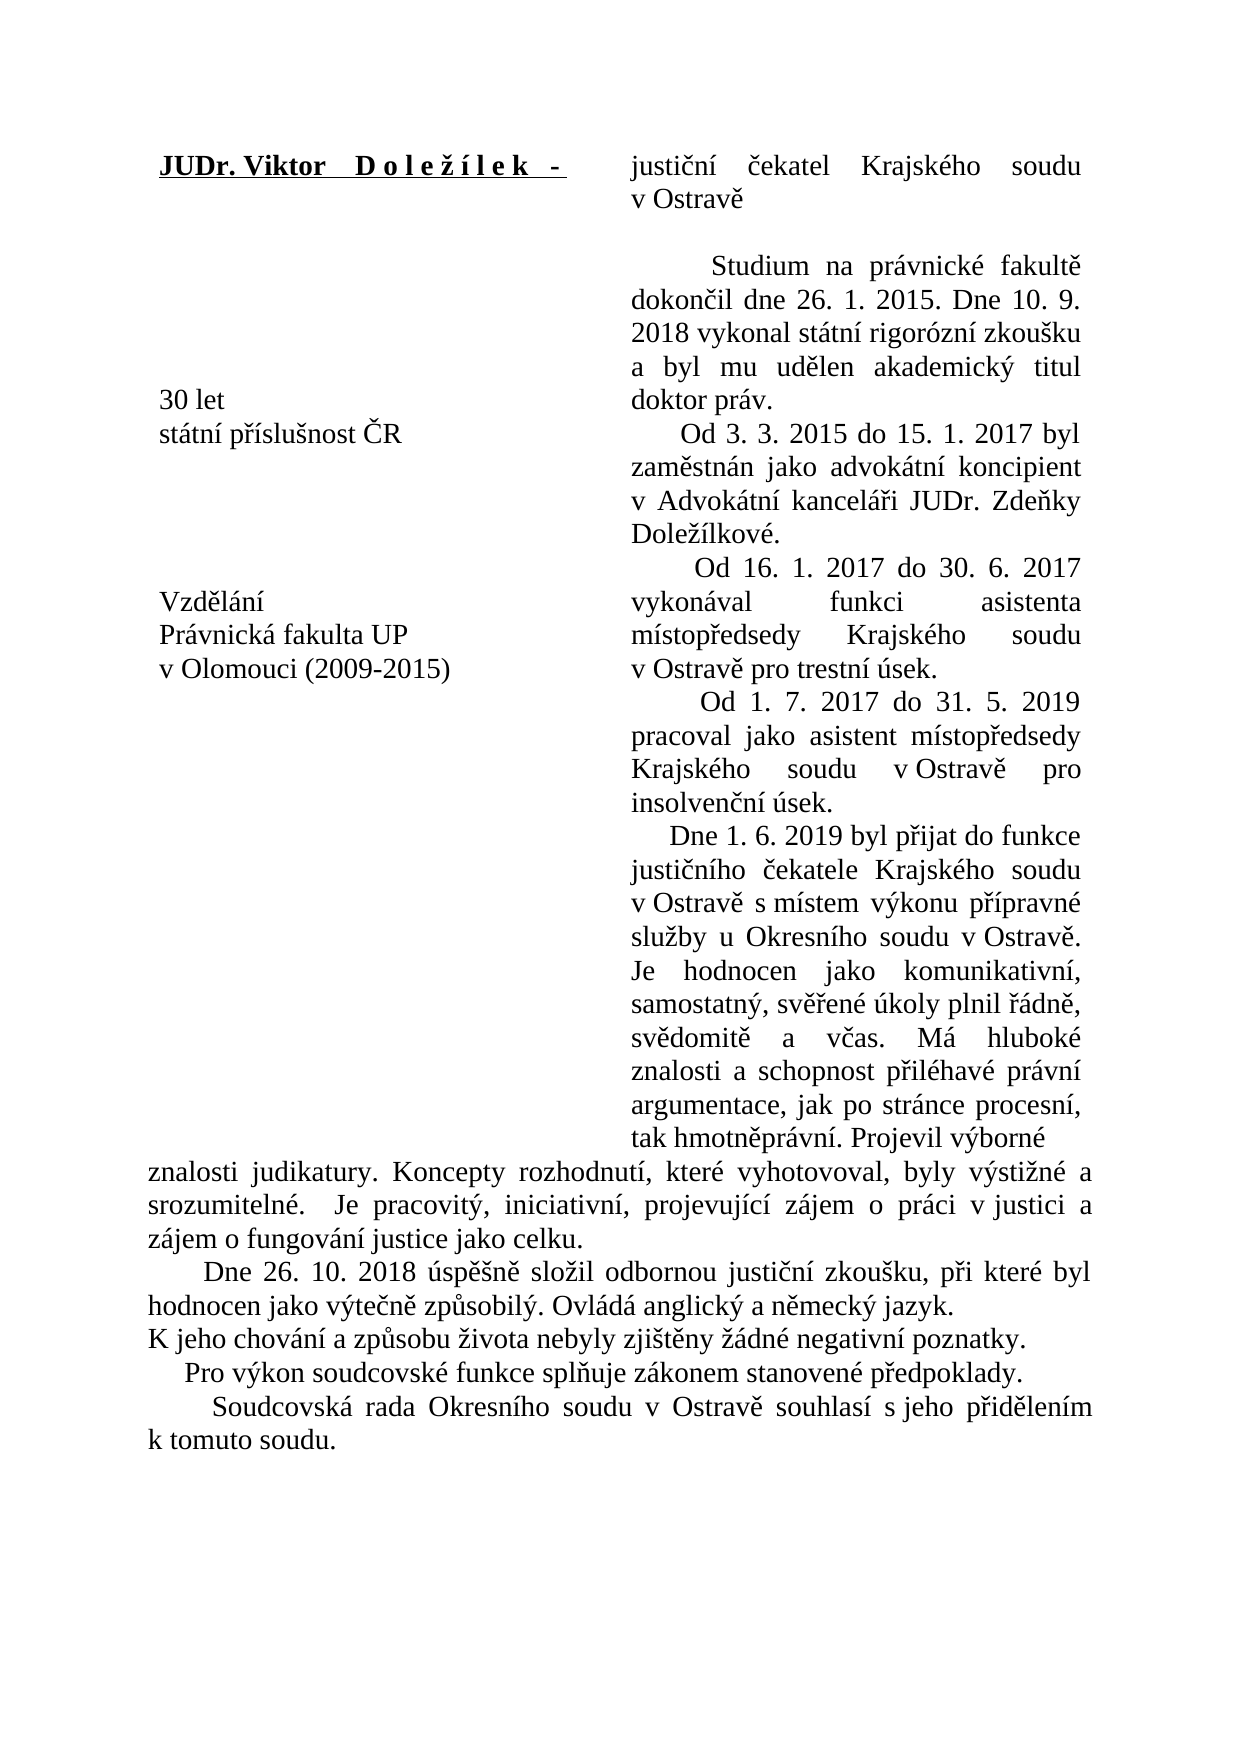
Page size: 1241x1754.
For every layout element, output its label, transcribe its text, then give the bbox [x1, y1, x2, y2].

text Soudcovská rada Okresního soudu v Ostravě souhlasí s jeho přidělením k tomuto soudu. [148, 1389, 1093, 1456]
table_header JUDr. Viktor D o l e ž í l e k - 30 let státní příslušnost ČR Vzdělání Právnická fakulta UP v Olomouci (2009-2015) [148, 148, 619, 1154]
text Dne 26. 10. 2018 úspěšně složil odbornou justiční zkoušku, při které byl hodnocen jako výtečně způsobilý. Ovládá anglický a německý jazyk. [148, 1254, 1093, 1322]
text Pro výkon soudcovské funkce splňuje zákonem stanovené předpoklady. [148, 1355, 1093, 1389]
text znalosti judikatury. Koncepty rozhodnutí, které vyhotovoval, byly výstižné a srozumitelné. Je pracovitý, iniciativní, projevující zájem o práci v justici a zájem o fungování justice jako celku. [148, 1154, 1093, 1254]
text K jeho chování a způsobu života nebyly zjištěny žádné negativní poznatky. [148, 1322, 1093, 1355]
table_header justiční čekatel Krajského soudu v Ostravě Studium na právnické fakultě dokončil dne 26. 1. 2015. Dne 10. 9. 2018 vykonal státní rigorózní zkoušku a byl mu udělen akademický titul doktor práv. Od 3. 3. 2015 do 15. 1. 2017 byl zaměstnán jako advokátní koncipient v Advokátní kanceláři JUDr. Zdeňky Doležílkové. Od 16. 1. 2017 do 30. 6. 2017 vykonával funkci asistenta místopředsedy Krajského soudu v Ostravě pro trestní úsek. Od 1. 7. 2017 do 31. 5. 2019 pracoval jako asistent místopředsedy Krajského soudu v Ostravě pro insolvenční úsek. Dne 1. 6. 2019 byl přijat do funkce justičního čekatele Krajského soudu v Ostravě s místem výkonu přípravné služby u Okresního soudu v Ostravě. Je hodnocen jako komunikativní, samostatný, svěřené úkoly plnil řádně, svědomitě a včas. Má hluboké znalosti a schopnost přiléhavé právní argumentace, jak po stránce procesní, tak hmotněprávní. Projevil výborné [620, 148, 1093, 1154]
